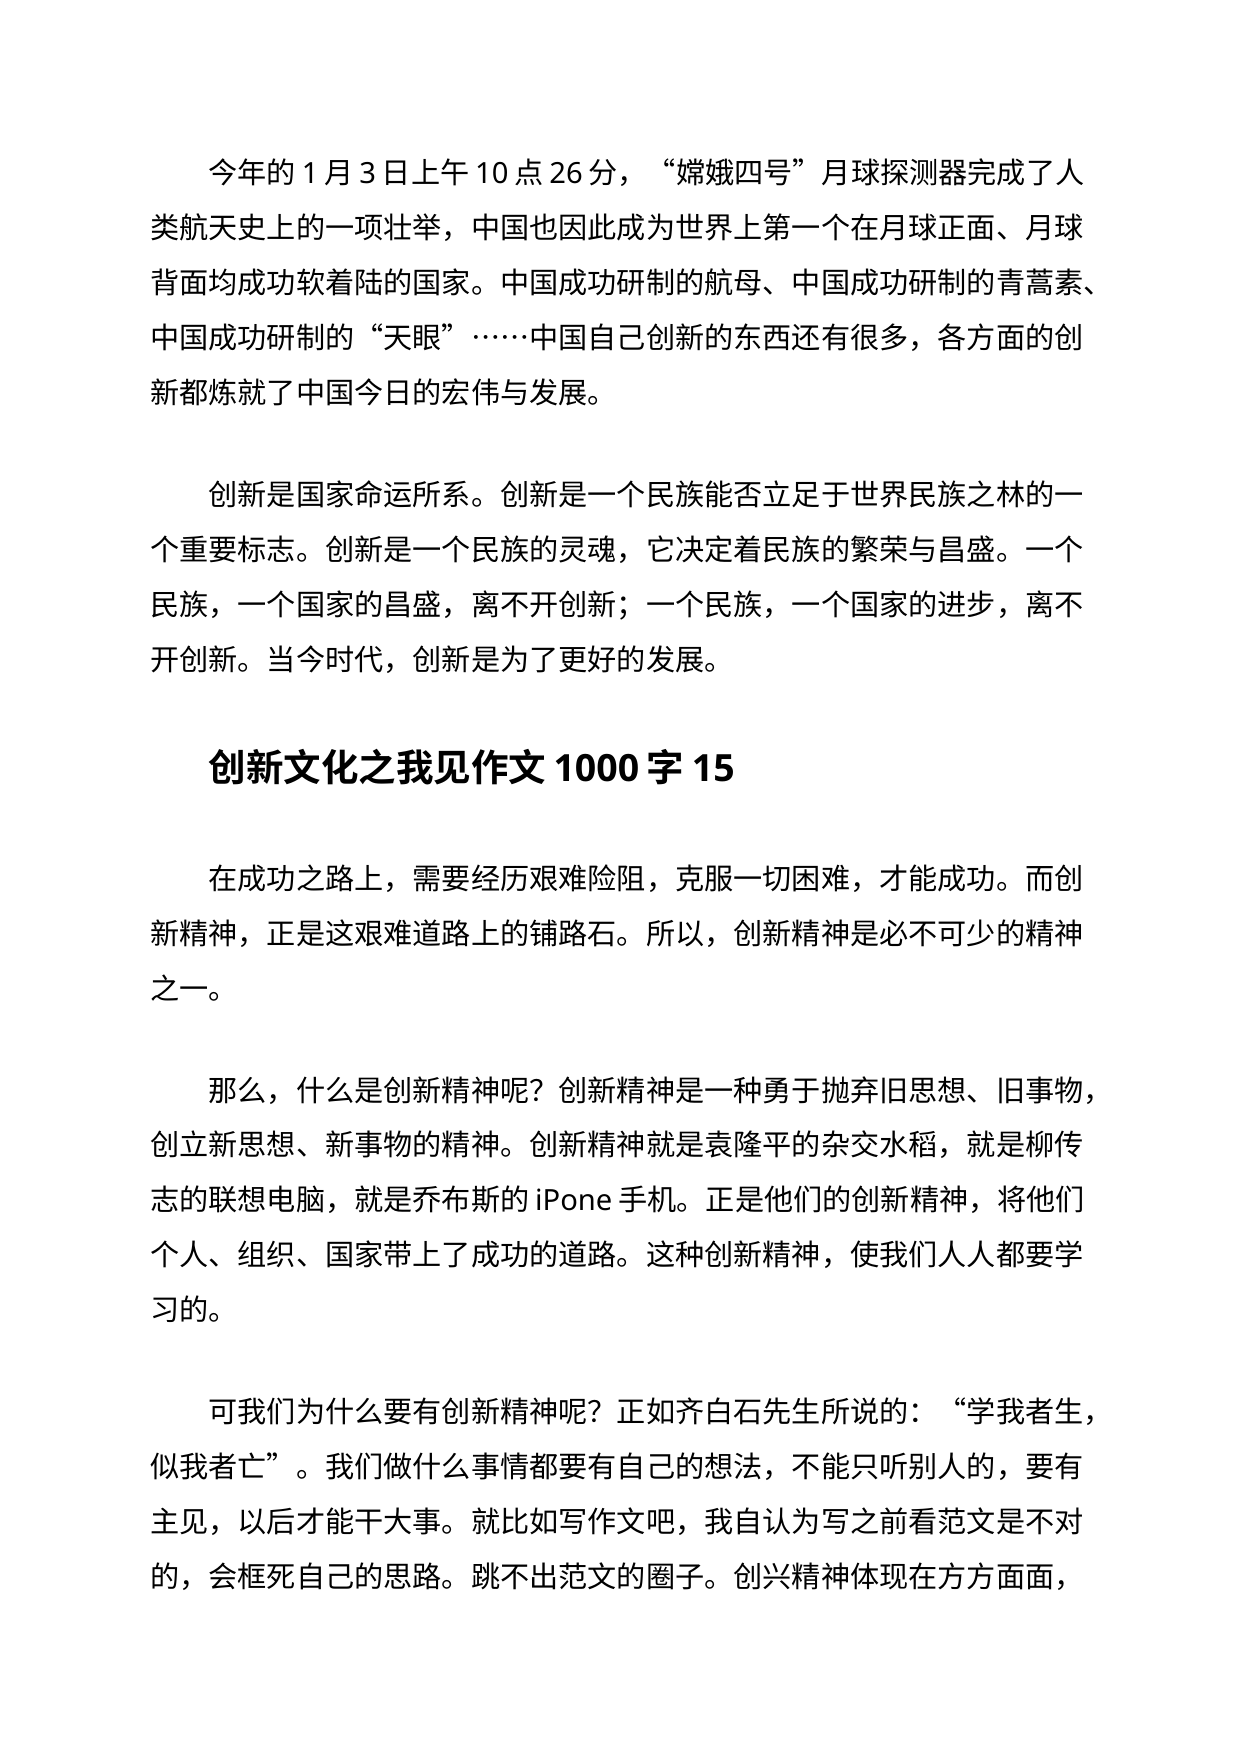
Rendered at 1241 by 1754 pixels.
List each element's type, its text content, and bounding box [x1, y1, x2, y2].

text 在成功之路上，需要经历艰难险阻，克服一切困难，才能成功。而创新精神，正是这艰难道路上的铺路石。所以，创新精神是必不可少的精神之一。 [150, 856, 1090, 1008]
text 创新是国家命运所系。创新是一个民族能否立足于世界民族之林的一个重要标志。创新是一个民族的灵魂，它决定着民族的繁荣与昌盛。一个民族，一个国家的昌盛，离不开创新；一个民族，一个国家的进步，离不开创新。当今时代，创新是为了更好的发展。 [150, 471, 1090, 678]
text 今年的1月3日上午10点26分，“嫦娥四号”月球探测器完成了人类航天史上的一项壮举，中国也因此成为世界上第一个在月球正面、月球背面均成功软着陆的国家。中国成功研制的航母、中国成功研制的青蒿素、中国成功研制的“天眼”……中国自己创新的东西还有很多，各方面的创新都炼就了中国今日的宏伟与发展。 [150, 150, 1090, 412]
text 那么，什么是创新精神呢？创新精神是一种勇于抛弃旧思想、旧事物，创立新思想、新事物的精神。创新精神就是袁隆平的杂交水稻，就是柳传志的联想电脑，就是乔布斯的iPone手机。正是他们的创新精神，将他们个人、组织、国家带上了成功的道路。这种创新精神，使我们人人都要学习的。 [150, 1067, 1090, 1329]
text 创新文化之我见作文1000字15 [150, 738, 1090, 792]
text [150, 1388, 1090, 1596]
